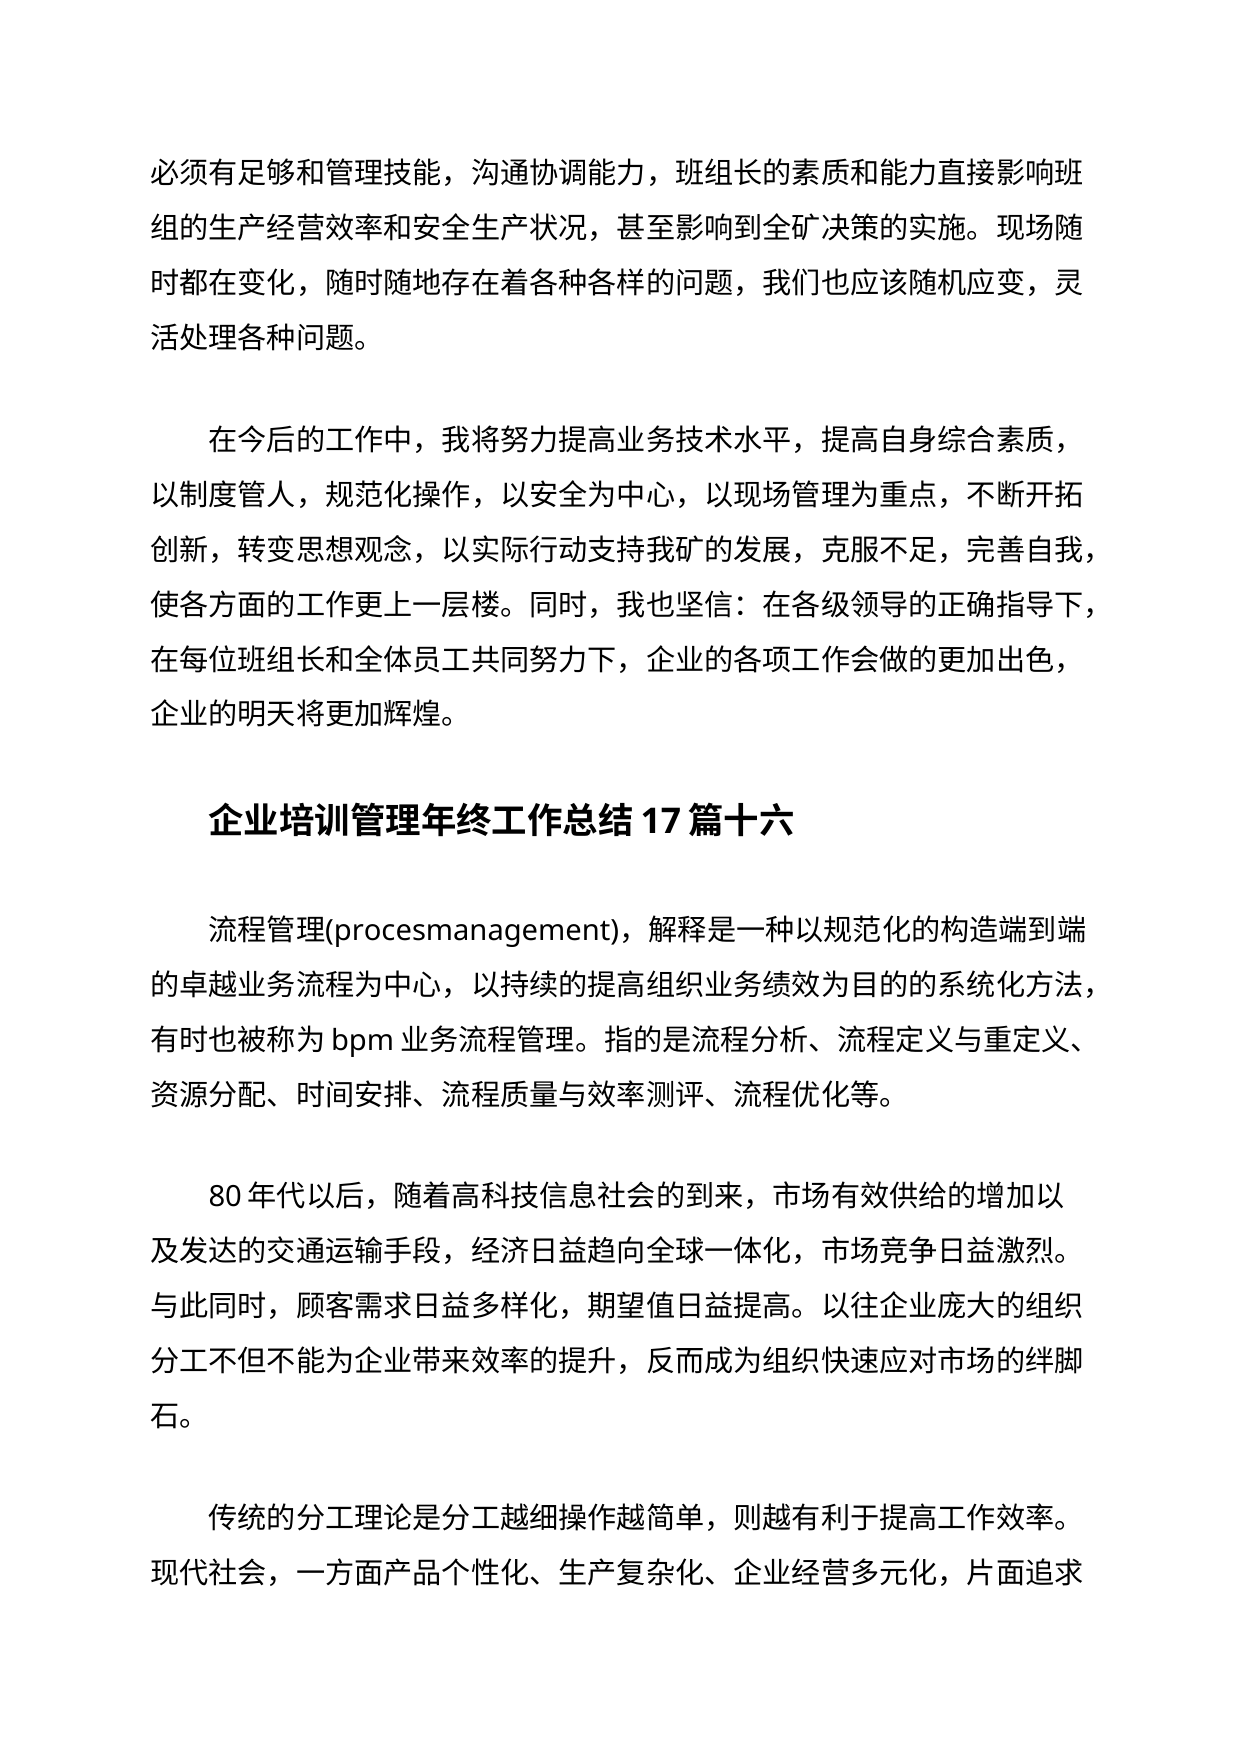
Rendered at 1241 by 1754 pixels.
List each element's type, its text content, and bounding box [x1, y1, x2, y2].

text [150, 150, 1090, 357]
text 在今后的工作中，我将努力提高业务技术水平，提高自身综合素质，以制度管人，规范化操作，以安全为中心，以现场管理为重点，不断开拓创新，转变思想观念，以实际行动支持我矿的发展，克服不足，完善自我，使各方面的工作更上一层楼。同时，我也坚信：在各级领导的正确指导下，在每位班组长和全体员工共同努力下，企业的各项工作会做的更加出色，企业的明天将更加辉煌。 [150, 416, 1090, 733]
text 企业培训管理年终工作总结17篇十六 [150, 793, 1090, 844]
text 流程管理(procesmanagement)，解释是一种以规范化的构造端到端的卓越业务流程为中心，以持续的提高组织业务绩效为目的的系统化方法，有时也被称为bpm业务流程管理。指的是流程分析、流程定义与重定义、资源分配、时间安排、流程质量与效率测评、流程优化等。 [150, 906, 1090, 1113]
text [150, 1494, 1090, 1592]
text 80年代以后，随着高科技信息社会的到来，市场有效供给的增加以及发达的交通运输手段，经济日益趋向全球一体化，市场竞争日益激烈。与此同时，顾客需求日益多样化，期望值日益提高。以往企业庞大的组织分工不但不能为企业带来效率的提升，反而成为组织快速应对市场的绊脚石。 [150, 1173, 1090, 1435]
